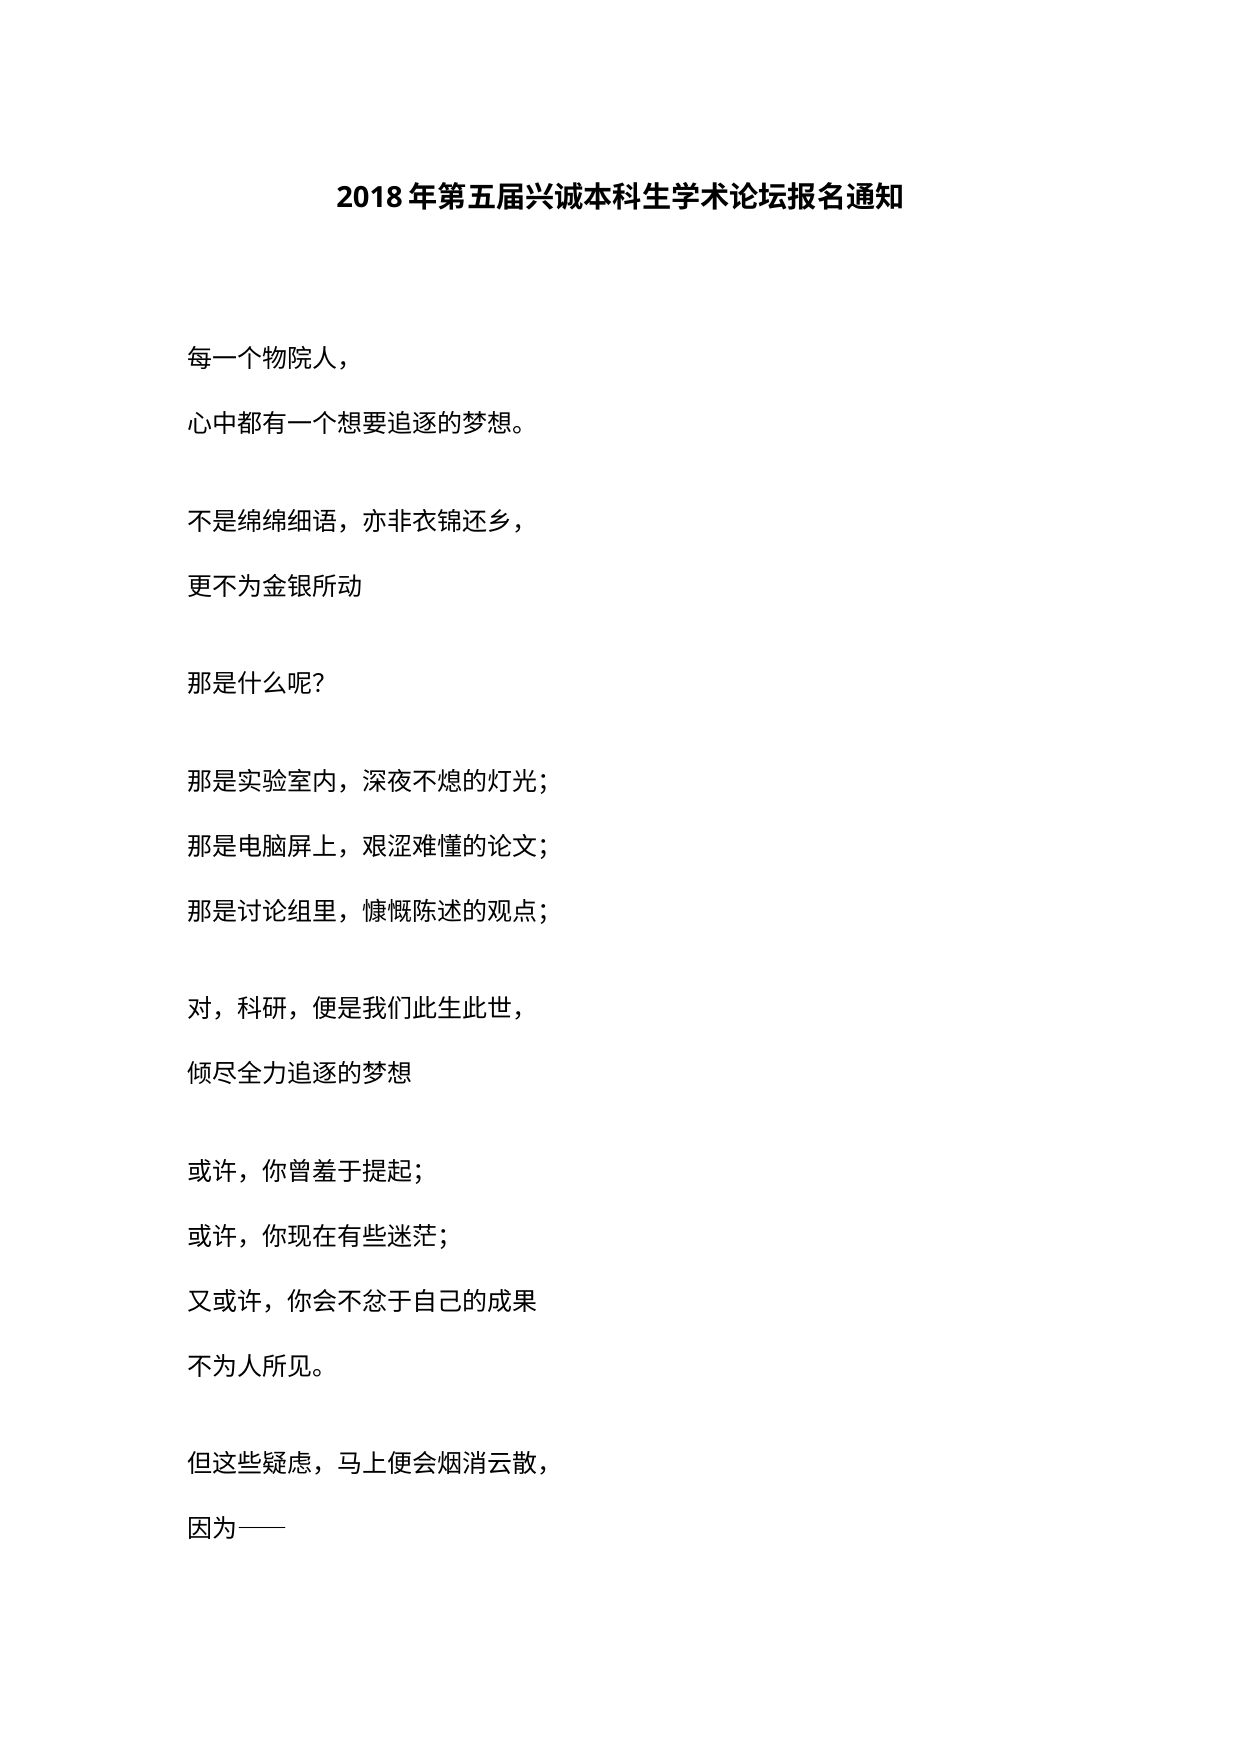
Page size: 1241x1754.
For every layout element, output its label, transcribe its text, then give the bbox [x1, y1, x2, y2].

text 2018年第五届兴诚本科生学术论坛报名通知 [187, 162, 1053, 227]
text 对，科研，便是我们此生此世， [187, 974, 1053, 1039]
text 又或许，你会不忿于自己的成果 [187, 1267, 1053, 1332]
text 那是电脑屏上，艰涩难懂的论文； [187, 812, 1053, 877]
text 心中都有一个想要追逐的梦想。 [187, 389, 1053, 454]
text 更不为金银所动 [187, 552, 1053, 617]
text 因为—— [187, 1494, 1053, 1559]
text 倾尽全力追逐的梦想 [187, 1039, 1053, 1104]
text 那是什么呢？ [187, 649, 1053, 714]
text 但这些疑虑，马上便会烟消云散， [187, 1429, 1053, 1494]
text 或许，你曾羞于提起； [187, 1137, 1053, 1202]
text 不是绵绵细语，亦非衣锦还乡， [187, 487, 1053, 552]
text 不为人所见。 [187, 1332, 1053, 1397]
text 那是讨论组里，慷慨陈述的观点； [187, 877, 1053, 942]
text 那是实验室内，深夜不熄的灯光； [187, 747, 1053, 812]
text 或许，你现在有些迷茫； [187, 1202, 1053, 1267]
text 每一个物院人， [187, 324, 1053, 389]
